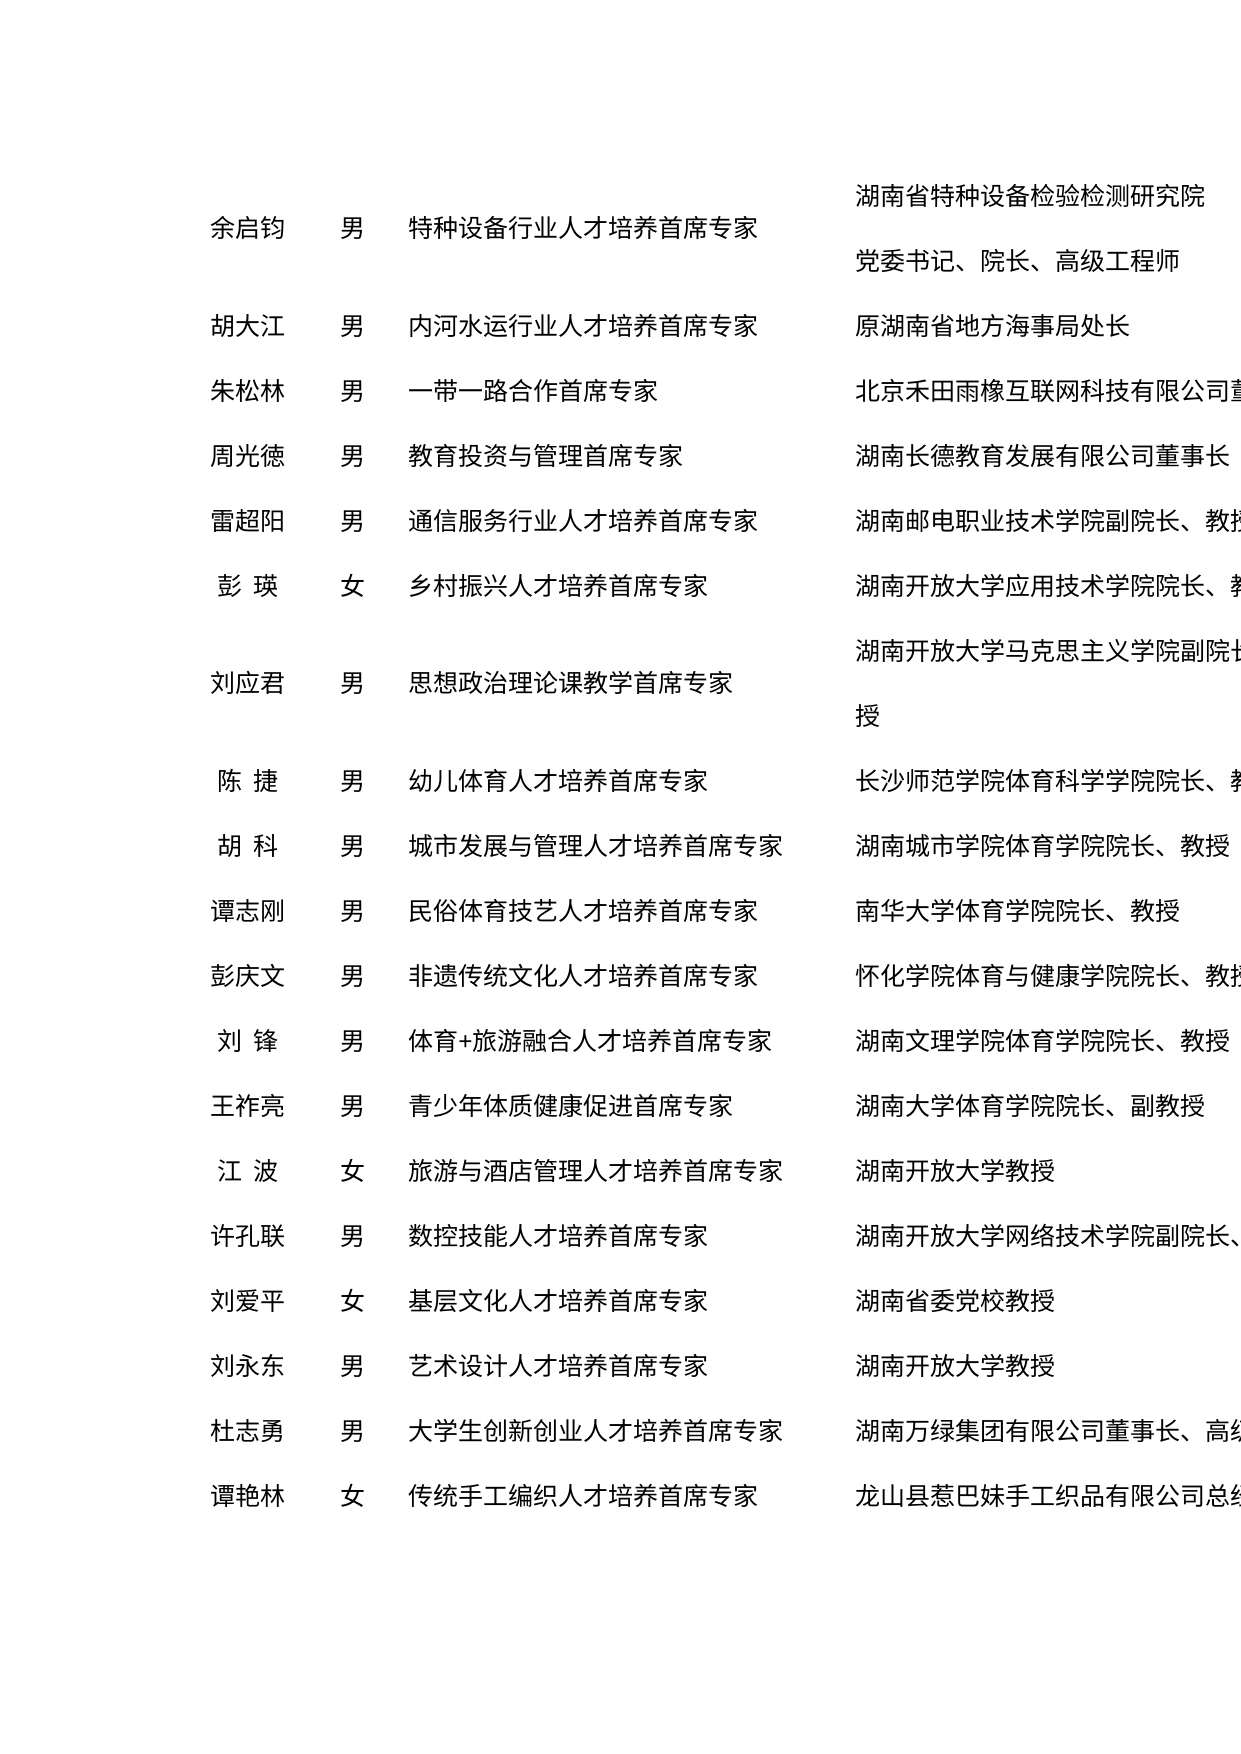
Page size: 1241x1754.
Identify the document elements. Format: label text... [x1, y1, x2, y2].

table_cell 男 [308, 1202, 397, 1267]
table_cell 女 [308, 1267, 397, 1332]
table_cell 湖南省特种设备检验检测研究院 党委书记、院长、高级工程师 [844, 162, 1240, 292]
table_cell 彭庆文 [188, 942, 308, 1007]
table_cell 男 [308, 162, 397, 292]
table_cell 湖南开放大学教授 [844, 1332, 1240, 1397]
table_cell 内河水运行业人才培养首席专家 [397, 292, 844, 357]
table_cell 体育+旅游融合人才培养首席专家 [397, 1007, 844, 1072]
table_cell 女 [308, 552, 397, 617]
table_cell 旅游与酒店管理人才培养首席专家 [397, 1137, 844, 1202]
table_cell 男 [308, 812, 397, 877]
table_cell 南华大学体育学院院长、教授 [844, 877, 1240, 942]
table_cell 许孔联 [188, 1202, 308, 1267]
table_cell 乡村振兴人才培养首席专家 [397, 552, 844, 617]
table_cell 怀化学院体育与健康学院院长、教授 [844, 942, 1240, 1007]
table_cell 江 波 [188, 1137, 308, 1202]
table_cell 男 [308, 487, 397, 552]
table_cell 龙山县惹巴妹手工织品有限公司总经理 [844, 1462, 1240, 1527]
table_cell 刘爱平 [188, 1267, 308, 1332]
table_cell 男 [308, 747, 397, 812]
table_cell 原湖南省地方海事局处长 [844, 292, 1240, 357]
table_cell 艺术设计人才培养首席专家 [397, 1332, 844, 1397]
table_cell 刘永东 [188, 1332, 308, 1397]
table_cell 男 [308, 617, 397, 747]
table_cell 男 [308, 1007, 397, 1072]
table_cell 男 [308, 422, 397, 487]
table_cell 朱松林 [188, 357, 308, 422]
table_cell 湖南万绿集团有限公司董事长、高级技师 [844, 1397, 1240, 1462]
table_cell 女 [308, 1137, 397, 1202]
table_cell 谭艳林 [188, 1462, 308, 1527]
table_cell 青少年体质健康促进首席专家 [397, 1072, 844, 1137]
table_cell 湖南开放大学网络技术学院副院长、教授 [844, 1202, 1240, 1267]
table_cell 民俗体育技艺人才培养首席专家 [397, 877, 844, 942]
table_cell 男 [308, 1072, 397, 1137]
table_cell 大学生创新创业人才培养首席专家 [397, 1397, 844, 1462]
table_cell 周光徳 [188, 422, 308, 487]
table_cell 刘应君 [188, 617, 308, 747]
table_cell 男 [308, 292, 397, 357]
table_cell 北京禾田雨橡互联网科技有限公司董事长 [844, 357, 1240, 422]
table_cell 雷超阳 [188, 487, 308, 552]
table_cell 男 [308, 357, 397, 422]
table_cell 胡 科 [188, 812, 308, 877]
table_cell 思想政治理论课教学首席专家 [397, 617, 844, 747]
table_cell 湖南开放大学应用技术学院院长、教授 [844, 552, 1240, 617]
table_cell 男 [308, 1332, 397, 1397]
table_cell 湖南开放大学马克思主义学院副院长、教授 [844, 617, 1240, 747]
table_cell 女 [308, 1462, 397, 1527]
table_cell 湖南邮电职业技术学院副院长、教授 [844, 487, 1240, 552]
table_cell 王祚亮 [188, 1072, 308, 1137]
table_cell 数控技能人才培养首席专家 [397, 1202, 844, 1267]
table_cell 余启钧 [188, 162, 308, 292]
table_cell 长沙师范学院体育科学学院院长、教授 [844, 747, 1240, 812]
table_cell 特种设备行业人才培养首席专家 [397, 162, 844, 292]
table_cell 刘 锋 [188, 1007, 308, 1072]
table_cell 彭 瑛 [188, 552, 308, 617]
table_cell 男 [308, 942, 397, 1007]
table_cell 幼儿体育人才培养首席专家 [397, 747, 844, 812]
table_cell 湖南开放大学教授 [844, 1137, 1240, 1202]
table_cell 传统手工编织人才培养首席专家 [397, 1462, 844, 1527]
table_cell 男 [308, 877, 397, 942]
table_cell 一带一路合作首席专家 [397, 357, 844, 422]
table_cell 男 [308, 1397, 397, 1462]
table_cell 湖南省委党校教授 [844, 1267, 1240, 1332]
table_cell 杜志勇 [188, 1397, 308, 1462]
table_cell 陈 捷 [188, 747, 308, 812]
table_cell 胡大江 [188, 292, 308, 357]
table_cell 谭志刚 [188, 877, 308, 942]
table_cell 基层文化人才培养首席专家 [397, 1267, 844, 1332]
table_cell 城市发展与管理人才培养首席专家 [397, 812, 844, 877]
table_cell 通信服务行业人才培养首席专家 [397, 487, 844, 552]
table_cell 湖南大学体育学院院长、副教授 [844, 1072, 1240, 1137]
table_cell 湖南城市学院体育学院院长、教授 [844, 812, 1240, 877]
table_cell 湖南长德教育发展有限公司董事长 [844, 422, 1240, 487]
table_cell 非遗传统文化人才培养首席专家 [397, 942, 844, 1007]
table_cell 湖南文理学院体育学院院长、教授 [844, 1007, 1240, 1072]
table_cell 教育投资与管理首席专家 [397, 422, 844, 487]
